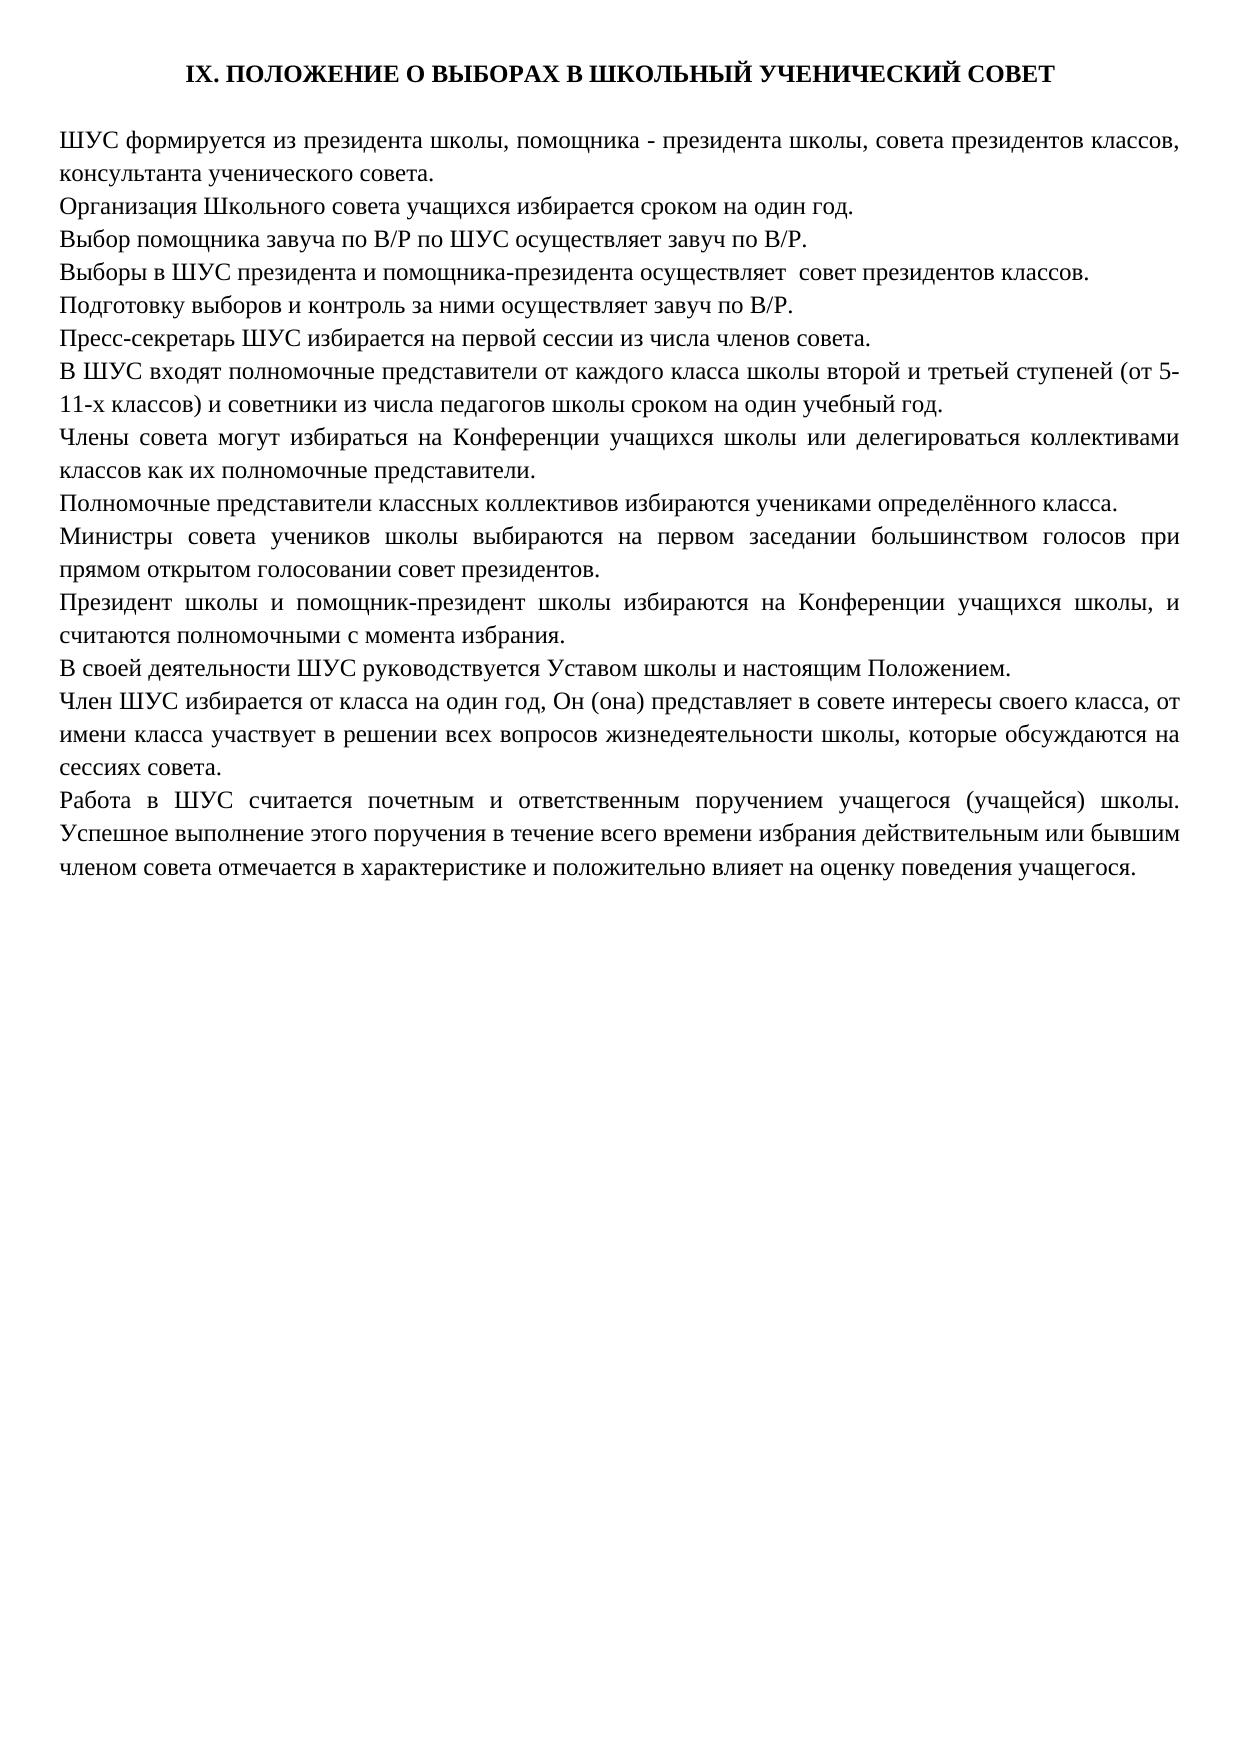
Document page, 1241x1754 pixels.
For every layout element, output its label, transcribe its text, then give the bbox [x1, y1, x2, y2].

text Президент школы и помощник-президент школы избираются на Конференции учащихся школы, и считаются полномочными с момента избрания. [59, 587, 1181, 649]
text В своей деятельности ШУС руководствуется Уставом школы и настоящим Положением. [59, 653, 1181, 682]
text Министры совета учеников школы выбираются на первом заседании большинством голосов при прямом открытом голосовании совет президентов. [59, 521, 1181, 583]
text В ШУС входят полномочные представители от каждого класса школы второй и третьей ступеней (от 5-11-х классов) и советники из числа педагогов школы сроком на один учебный год. [59, 356, 1181, 418]
text Организация Школьного совета учащихся избирается сроком на один год. [59, 191, 1181, 220]
text Полномочные представители классных коллективов избираются учениками определённого класса. [59, 488, 1181, 517]
text IX. ПОЛОЖЕНИЕ О ВЫБОРАХ В ШКОЛЬНЫЙ УЧЕНИЧЕСКИЙ СОВЕТ [59, 59, 1181, 88]
text Пресс-секретарь ШУС избирается на первой сессии из числа членов совета. [59, 323, 1181, 352]
text Член ШУС избирается от класса на один год, Он (она) представляет в совете интересы своего класса, от имени класса участвует в решении всех вопросов жизнедеятельности школы, которые обсуждаются на сессиях совета. [59, 686, 1181, 781]
text Выборы в ШУС президента и помощника-президента осуществляет совет президентов классов. [59, 257, 1181, 286]
text Выбор помощника завуча по В/Р по ШУС осуществляет завуч по В/Р. [59, 224, 1181, 253]
text Члены совета могут избираться на Конференции учащихся школы или делегироваться коллективами классов как их полномочные представители. [59, 422, 1181, 484]
text Работа в ШУС считается почетным и ответственным поручением учащегося (учащейся) школы. Успешное выполнение этого поручения в течение всего времени избрания действительным или бывшим членом совета отмечается в характеристике и положительно влияет на оценку поведения учащегося. [59, 786, 1181, 880]
text Подготовку выборов и контроль за ними осуществляет завуч по В/Р. [59, 290, 1181, 319]
text ШУС формируется из президента школы, помощника - президента школы, совета президентов классов, консультанта ученического совета. [59, 125, 1181, 187]
